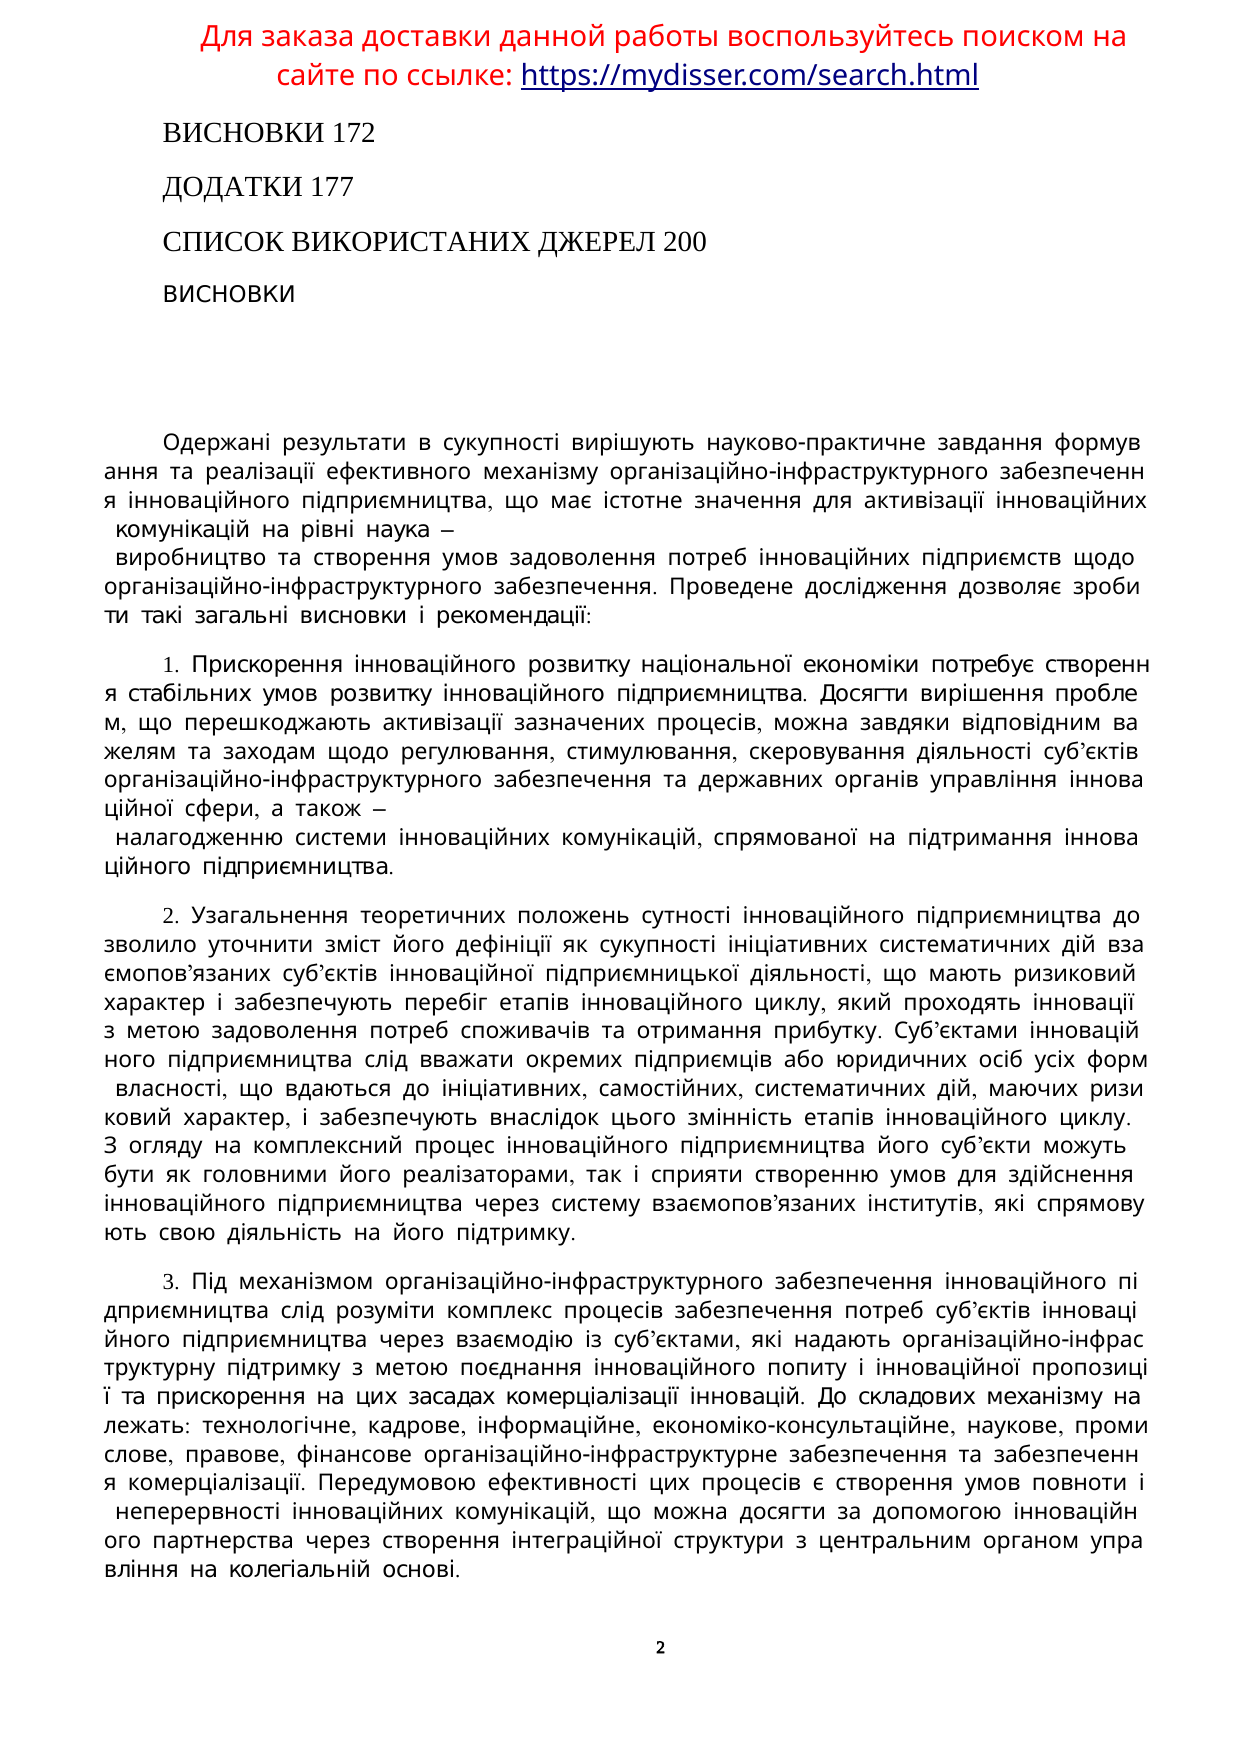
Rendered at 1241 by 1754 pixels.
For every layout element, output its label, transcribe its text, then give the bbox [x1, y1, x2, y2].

text ВИСНОВКИ [103, 278, 1152, 307]
text ПрискоренняінноваційногорозвиткунаціональноїекономікипотребуєствореннястабільнихумоврозвиткуінноваційногопідприємництваДосягтивирішенняпроблемщоперешкоджаютьактивізаціїзазначенихпроцесівможназавдякивідповіднимважелямтазаходамщодорегулюваннястимулюванняскеровуваннядіяльностісуб’єктіворганізаційноінфраструктурногозабезпеченнятадержавнихорганівуправлінняінноваційноїсфериатакож–налагодженнюсистемиінноваційнихкомунікаційспрямованоїнапідтриманняінноваційногопідприємництва [103, 649, 1152, 879]
text Узагальненнятеоретичнихположеньсутностіінноваційногопідприємництвадозволилоуточнитизмістйогодефініціїяксукупностіініціативнихсистематичнихдійвзаємопов’язанихсуб’єктівінноваційноїпідприємницькоїдіяльностіщомаютьризиковийхарактерізабезпечуютьперебігетапівінноваційногоциклуякийпроходятьінноваціїзметоюзадоволенняпотребспоживачівтаотриманняприбуткуСуб’єктамиінноваційногопідприємництваслідвважатиокремихпідприємцівабоюридичнихосібусіхформвласностіщовдаютьсядоініціативнихсамостійнихсистематичнихдіймаючихризиковийхарактерізабезпечуютьвнаслідокцьогозмінністьетапівінноваційногоциклуЗоглядунакомплекснийпроцесінноваційногопідприємництвайогосуб’єктиможутьбутиякголовнимийогореалізаторамитакісприятиствореннюумовдляздійсненняінноваційногопідприємництвачерезсистемувзаємопов’язанихінститутівякіспрямовуютьсвоюдіяльністьнайогопідтримку [103, 900, 1152, 1245]
text ДОДАТКИ 177 [103, 169, 1152, 203]
text Підмеханізмоморганізаційноінфраструктурногозабезпеченняінноваційногопідприємництваслідрозумітикомплекспроцесівзабезпеченняпотребсуб’єктівінноваційногопідприємництвачерезвзаємодіюізсуб’єктамиякінадаютьорганізаційноінфраструктурнупідтримкузметоюпоєднанняінноваційногопопитуіінноваційноїпропозиціїтаприскореннянацихзасадахкомерціалізаціїінноваційДоскладовихмеханізмуналежатьтехнологічнекадровеінформаційнеекономікоконсультаційненауковепромисловеправовефінансовеорганізаційноінфраструктурнезабезпеченнятазабезпеченнякомерціалізаціїПередумовоюефективностіцихпроцесівєстворенняумовповнотиінеперервностіінноваційнихкомунікаційщоможнадосягтизадопомогоюінноваційногопартнерствачерезстворенняінтеграційноїструктуризцентральниморганомуправліннянаколегіальнійоснові [103, 1266, 1152, 1582]
text Одержанірезультативсукупностівирішуютьнауковопрактичнезавданняформуваннятареалізаціїефективногомеханізмуорганізаційноінфраструктурногозабезпеченняінноваційногопідприємництващомаєістотнезначеннядляактивізаціїінноваційнихкомунікаційнарівнінаука–виробництвотастворенняумовзадоволенняпотребінноваційнихпідприємствщодоорганізаційноінфраструктурногозабезпеченняПроведенедослідженнядозволяєзробититакізагальнівисновкиірекомендації [103, 427, 1152, 628]
text СПИСОК ВИКОРИСТАНИХ ДЖЕРЕЛ 200 [103, 224, 1152, 257]
text ВИСНОВКИ 172 [103, 115, 1152, 148]
